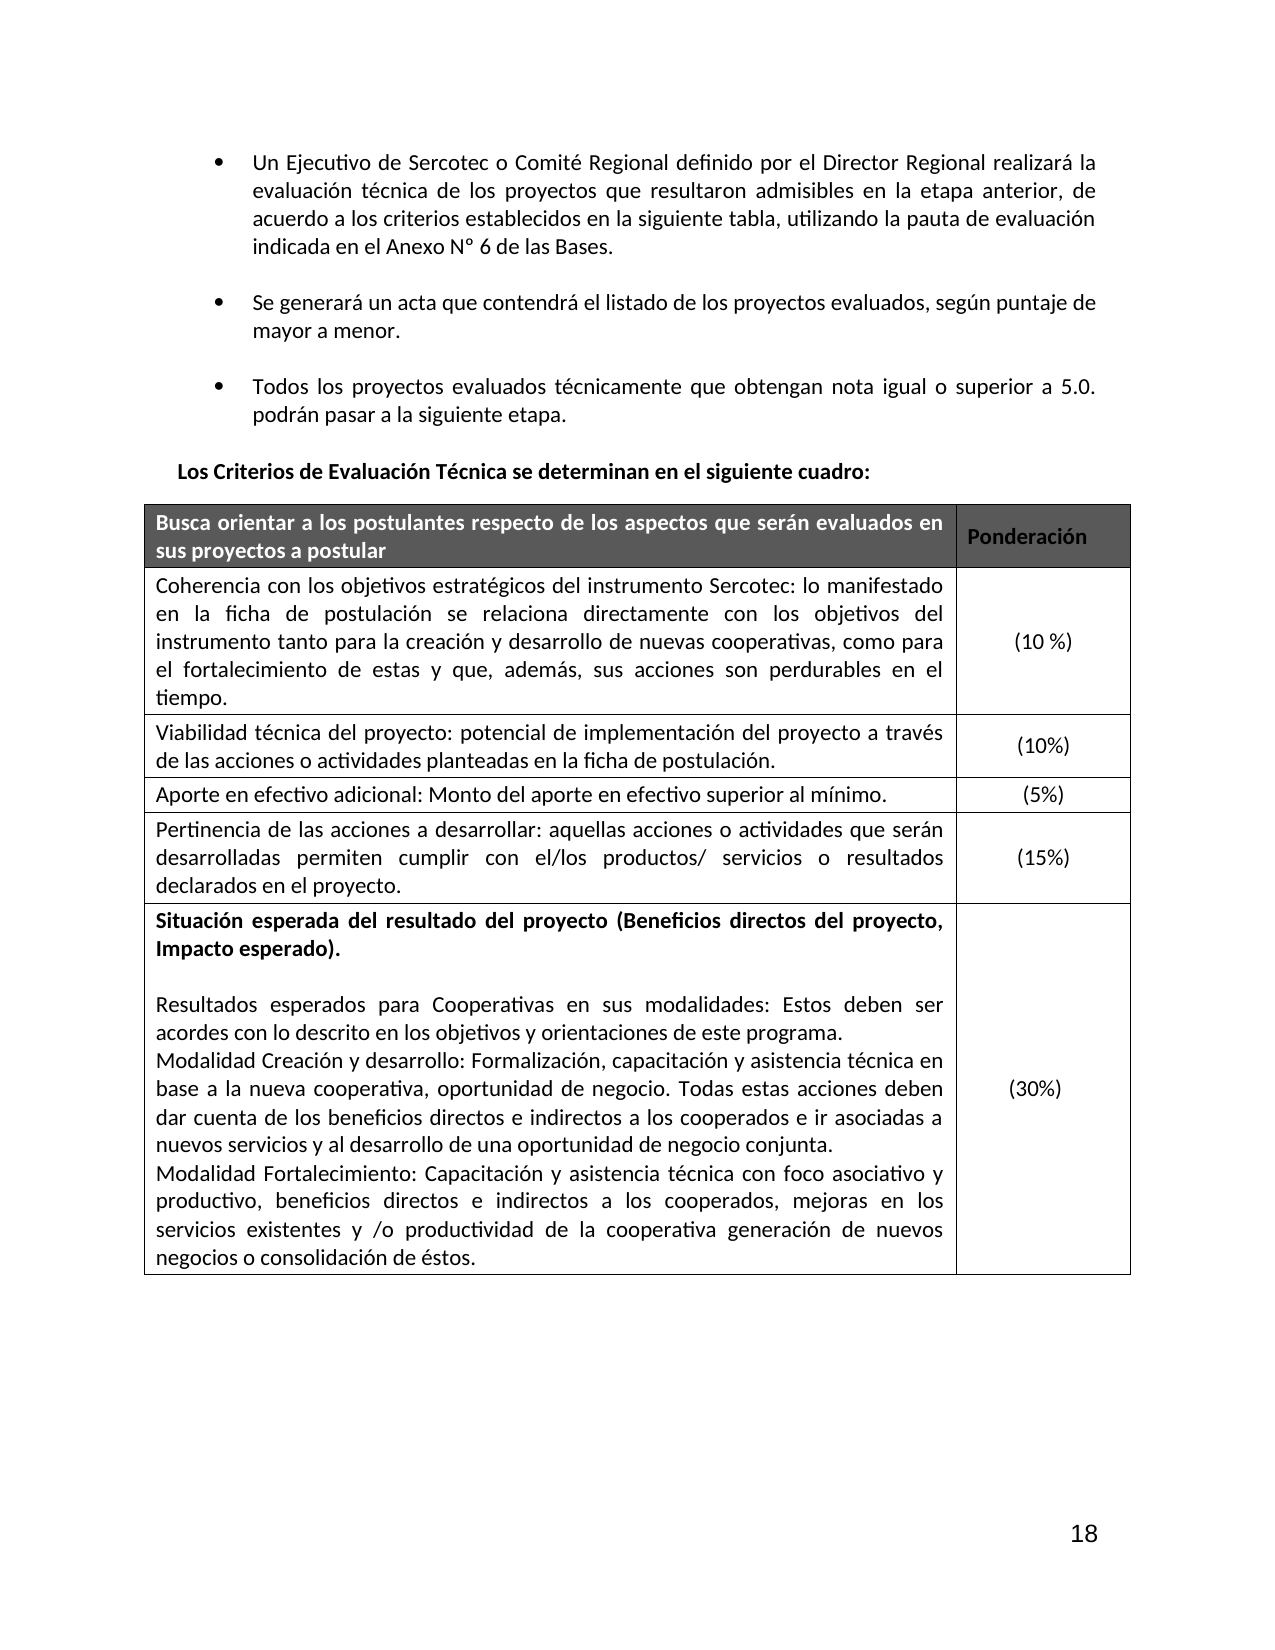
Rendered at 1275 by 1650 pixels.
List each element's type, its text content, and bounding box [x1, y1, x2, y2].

table_header Ponderación [957, 505, 1130, 567]
table_cell Coherencia con los objetivos estratégicos del instrumento Sercotec: lo manifestado en la ficha de postulación se relaciona directamente con los objetivos del instrumento tanto para la creación y desarrollo de nuevas cooperativas, como para el fortalecimiento de estas y que, además, sus acciones son perdurables en el tiempo. [145, 568, 956, 714]
table_header Busca orientar a los postulantes respecto de los aspectos que serán evaluados en sus proyectos a postular [145, 505, 956, 567]
text Los Criterios de Evaluación Técnica se determinan en el siguiente cuadro: [177, 457, 1098, 485]
table_cell Situación esperada del resultado del proyecto (Beneficios directos del proyecto, Impacto esperado). Resultados esperados para Cooperativas en sus modalidades: Estos deben ser acordes con lo descrito en los objetivos y orientaciones de este programa. Modalidad Creación y desarrollo: Formalización, capacitación y asistencia técnica en base a la nueva cooperativa, oportunidad de negocio. Todas estas acciones deben dar cuenta de los beneficios directos e indirectos a los cooperados e ir asociadas a nuevos servicios y al desarrollo de una oportunidad de negocio conjunta. Modalidad Fortalecimiento: Capacitación y asistencia técnica con foco asociativo y productivo, beneficios directos e indirectos a los cooperados, mejoras en los servicios existentes y /o productividad de la cooperativa generación de nuevos negocios o consolidación de éstos. [145, 904, 956, 1274]
table_cell (5%) [957, 778, 1130, 812]
list Todos los proyectos evaluados técnicamente que obtengan nota igual o superior a 5.0. podrán pasar a la siguiente etapa. [215, 372, 1098, 428]
list Un Ejecutivo de Sercotec o Comité Regional definido por el Director Regional realizará la evaluación técnica de los proyectos que resultaron admisibles en la etapa anterior, de acuerdo a los criterios establecidos en la siguiente tabla, utilizando la pauta de evaluación indicada en el Anexo Nº 6 de las Bases. [215, 148, 1098, 260]
table_cell Pertinencia de las acciones a desarrollar: aquellas acciones o actividades que serán desarrolladas permiten cumplir con el/los productos/ servicios o resultados declarados en el proyecto. [145, 813, 956, 902]
table_cell Aporte en efectivo adicional: Monto del aporte en efectivo superior al mínimo. [145, 778, 956, 812]
table_cell (10 %) [957, 568, 1130, 714]
table_cell (30%) [957, 904, 1130, 1274]
list Se generará un acta que contendrá el listado de los proyectos evaluados, según puntaje de mayor a menor. [215, 288, 1098, 344]
table_cell Viabilidad técnica del proyecto: potencial de implementación del proyecto a través de las acciones o actividades planteadas en la ficha de postulación. [145, 715, 956, 777]
table_cell (10%) [957, 715, 1130, 777]
table_cell (15%) [957, 813, 1130, 902]
